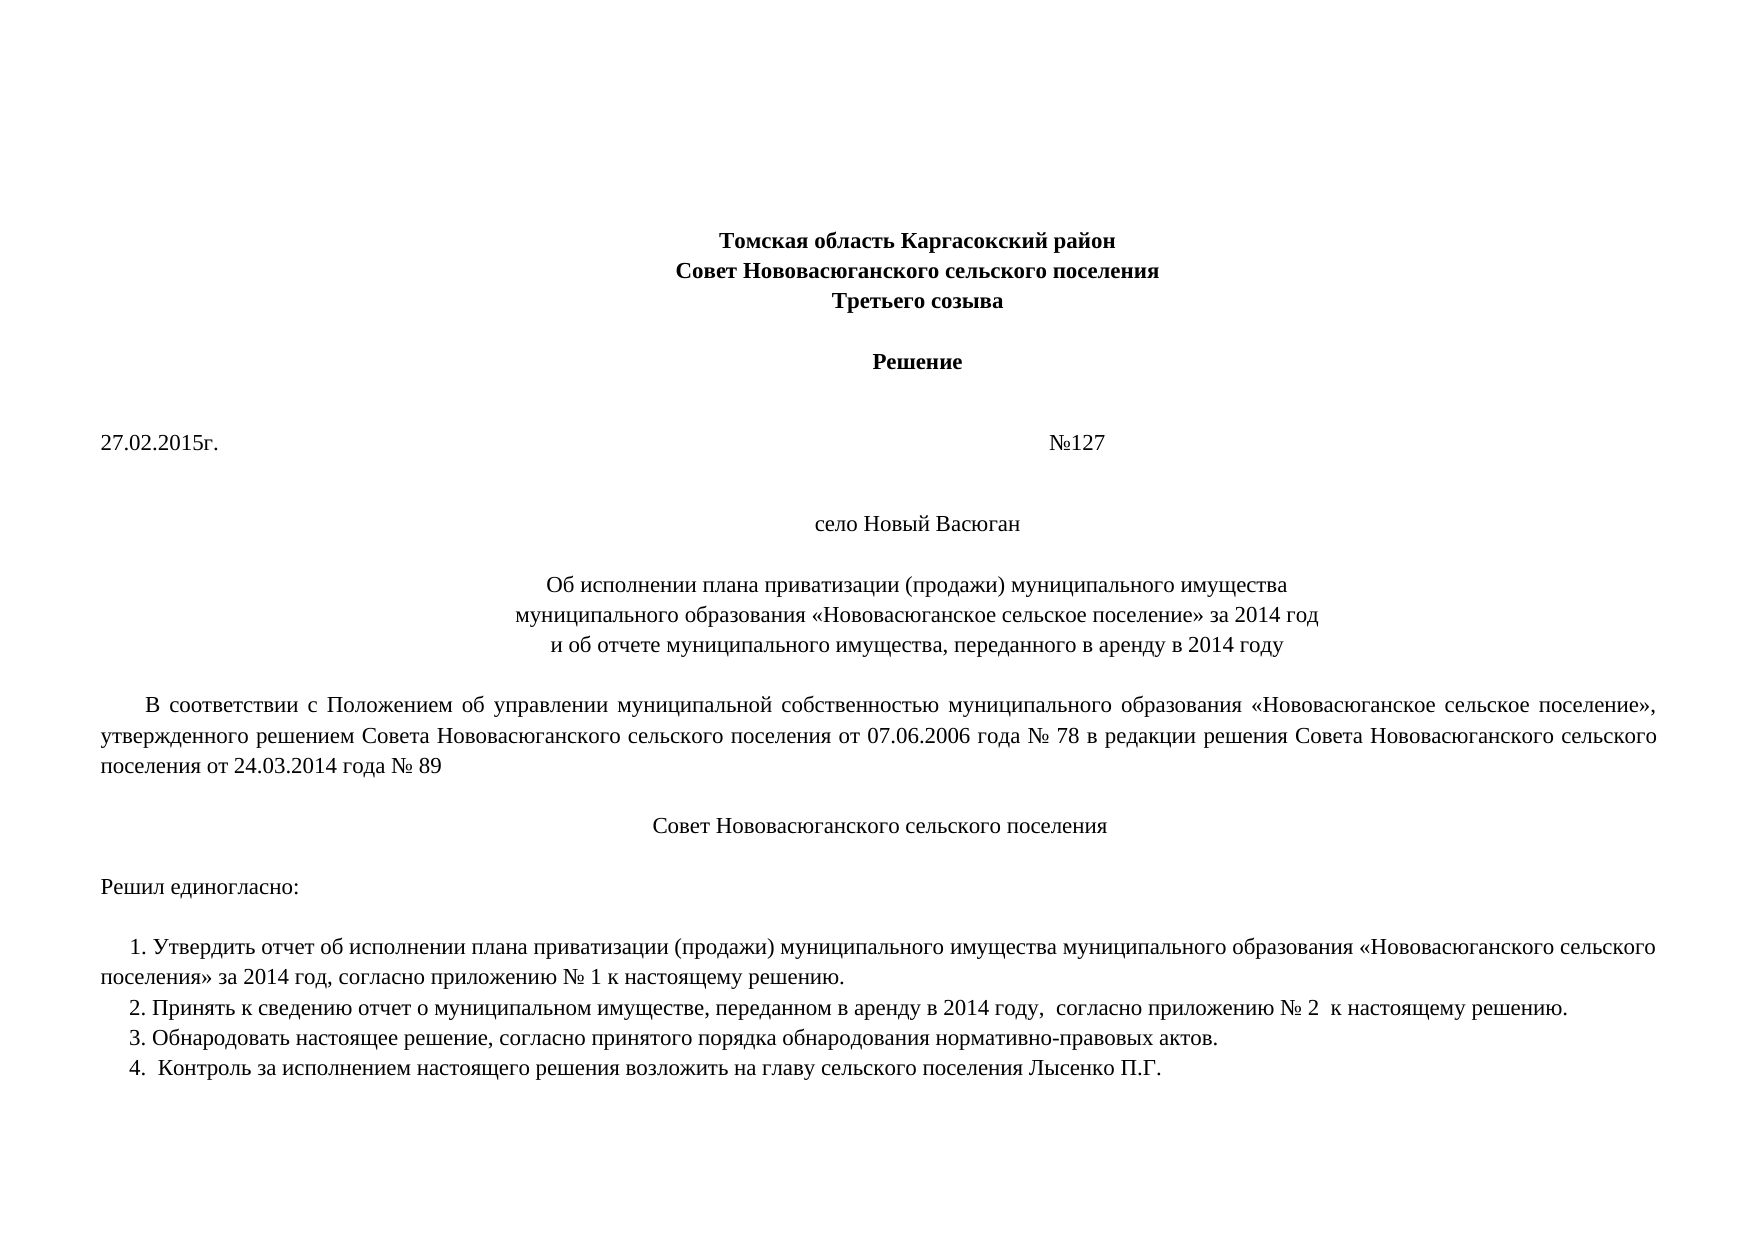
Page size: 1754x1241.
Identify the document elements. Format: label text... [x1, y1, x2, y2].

list В соответствии с Положением об управлении муниципальной собственностью муниципального образования «Нововасюганское сельское поселение», утвержденного решением Совета Нововасюганского сельского поселения от 07.06.2006 года № 78 в редакции решения Совета Нововасюганского сельского поселения от 24.03.2014 года № 89 [100, 692, 1659, 778]
list Совет Нововасюганского сельского поселения [100, 812, 1659, 839]
list Об исполнении плана приватизации (продажи) муниципального имущества [175, 571, 1659, 597]
list 2. Принять к сведению отчет о муниципальном имуществе, переданном в аренду в 2014 году, согласно приложению № 2 к настоящему решению. [100, 994, 1659, 1020]
list село Новый Васюган [175, 510, 1659, 537]
list 1. Утвердить отчет об исполнении плана приватизации (продажи) муниципального имущества муниципального образования «Нововасюганского сельского поселения» за 2014 год, согласно приложению № 1 к настоящему решению. [100, 933, 1659, 990]
list и об отчете муниципального имущества, переданного в аренду в 2014 году [175, 631, 1659, 657]
list Совет Нововасюганского сельского поселения [175, 257, 1659, 283]
list Решение [175, 348, 1659, 374]
list Решил единогласно: [100, 873, 1659, 899]
list Третьего созыва [175, 287, 1659, 314]
list муниципального образования «Нововасюганское сельское поселение» за 2014 год [175, 601, 1659, 627]
text 27.02.2015г. №127 [100, 429, 1659, 455]
list Томская область Каргасокский район [175, 227, 1659, 253]
list 3. Обнародовать настоящее решение, согласно принятого порядка обнародования нормативно-правовых актов. [100, 1024, 1659, 1050]
list 4. Контроль за исполнением настоящего решения возложить на главу сельского поселения Лысенко П.Г. [100, 1054, 1673, 1080]
